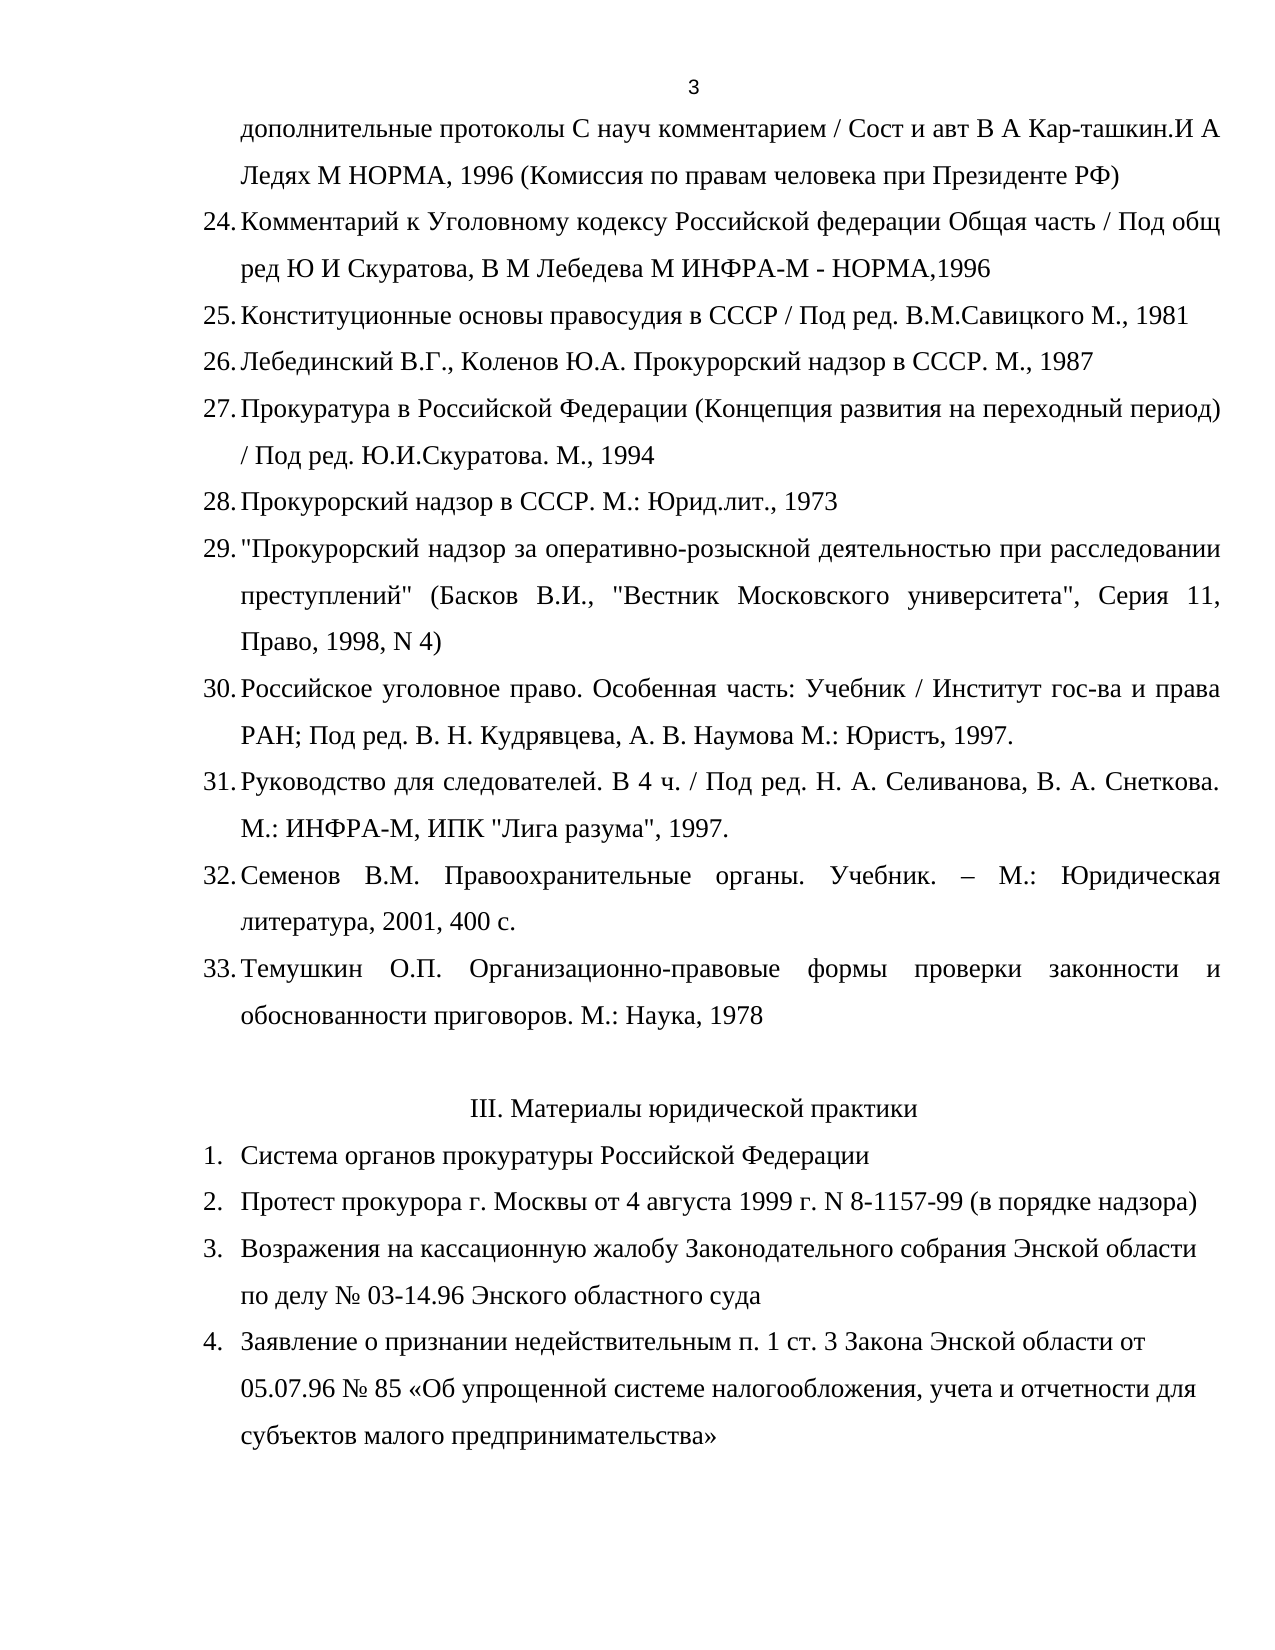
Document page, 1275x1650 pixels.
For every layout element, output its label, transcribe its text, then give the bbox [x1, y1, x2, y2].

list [203, 112, 1222, 190]
list "Прокурорский надзор за оперативно-розыскной деятельностью при расследовании преступлений" (Басков В.И., "Вестник Московского университета", Серия 11, Право, 1998, N 4) [203, 532, 1222, 657]
list Темушкин О.П. Организационно-правовые формы проверки законности и обоснованности приговоров. М.: Наука, 1978 [203, 952, 1222, 1030]
text III. Материалы юридической практики [165, 1092, 1222, 1123]
list Система органов прокуратуры Российской Федерации [203, 1139, 1222, 1170]
list Руководство для следователей. В 4 ч. / Под ред. Н. А. Селиванова, В. А. Снеткова. М.: ИНФРА-М, ИПК "Лига разума", 1997. [203, 766, 1222, 843]
list Семенов В.М. Правоохранительные органы. Учебник. – М.: Юридическая литература, 2001, 400 с. [203, 859, 1222, 937]
list Прокуратура в Российской Федерации (Концепция развития на переходный период) / Под ред. Ю.И.Скуратова. М., 1994 [203, 392, 1222, 470]
list Российское уголовное право. Особенная часть: Учебник / Институт гос-ва и права РАН; Под ред. В. Н. Кудрявцева, А. В. Наумова М.: Юристъ, 1997. [203, 672, 1222, 750]
list Возражения на кассационную жалобу Законодательного собрания Энской области по делу № 03-14.96 Энского областного суда [203, 1232, 1222, 1310]
list Конституционные основы правосудия в СССР / Под ред. В.М.Савицкого М., 1981 [203, 299, 1222, 330]
list Комментарий к Уголовному кодексу Российской федерации Общая часть / Под общ ред Ю И Скуратова, В М Лебедева М ИНФРА-М - НОРМА,1996 [203, 206, 1222, 283]
list Протест прокурора г. Москвы от 4 августа 1999 г. N 8-1157-99 (в порядке надзора) [203, 1186, 1222, 1217]
list Лебединский В.Г., Коленов Ю.А. Прокурорский надзор в СССР. М., 1987 [203, 346, 1222, 377]
list Прокурорский надзор в СССР. М.: Юрид.лит., 1973 [203, 486, 1222, 517]
list Заявление о признании недействительным п. 1 ст. 3 Закона Энской области от 05.07.96 № 85 «Об упрощенной системе налогообложения, учета и отчетности для субъектов малого предпринимательства» [203, 1326, 1222, 1450]
